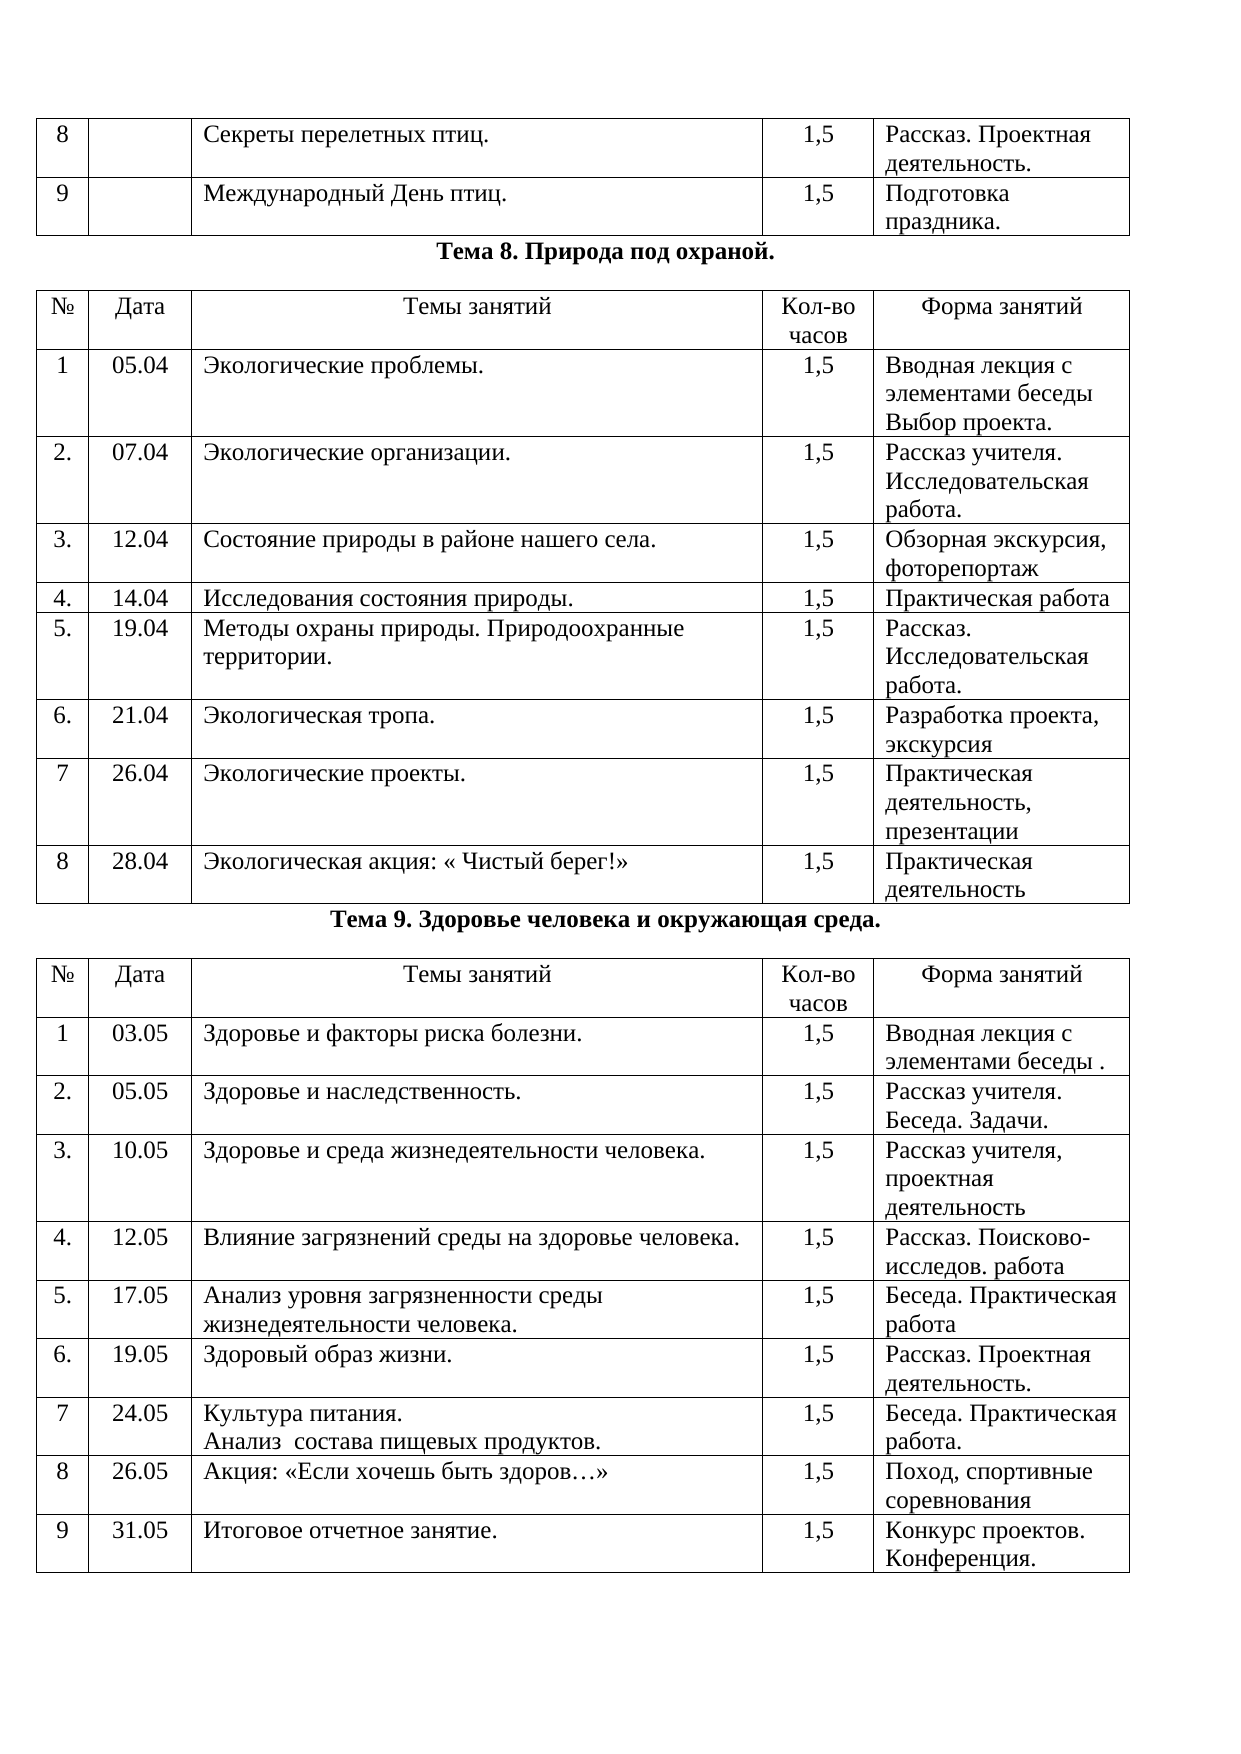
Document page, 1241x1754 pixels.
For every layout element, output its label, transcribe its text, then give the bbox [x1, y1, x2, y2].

table_cell 1,5 [763, 524, 873, 582]
table_cell 6. [37, 700, 88, 757]
table_cell 1,5 [763, 700, 873, 757]
table_cell 1,5 [763, 350, 873, 436]
table_cell Культура питания. Анализ состава пищевых продуктов. [192, 1398, 762, 1455]
table_cell Практическая деятельность [874, 846, 1129, 903]
table_cell 8 [37, 119, 88, 177]
table_cell Обзорная экскурсия, фоторепортаж [874, 524, 1129, 582]
table_cell 1,5 [763, 846, 873, 903]
table_cell 1,5 [763, 1018, 873, 1075]
table_cell 6. [37, 1339, 88, 1397]
table_cell Международный День птиц. [192, 178, 762, 235]
table_cell Подготовка праздника. [874, 178, 1129, 235]
table_cell Поход, спортивные соревнования [874, 1456, 1129, 1514]
table_cell Рассказ. Исследовательская работа. [874, 613, 1129, 699]
table_cell Рассказ учителя. Исследовательская работа. [874, 437, 1129, 523]
table_cell 1,5 [763, 1222, 873, 1279]
table_cell Рассказ учителя, проектная деятельность [874, 1135, 1129, 1221]
table_cell 1,5 [763, 1135, 873, 1221]
table_cell Методы охраны природы. Природоохранные территории. [192, 613, 762, 699]
table_cell 5. [37, 1281, 88, 1338]
table_cell Здоровье и факторы риска болезни. [192, 1018, 762, 1075]
table_cell Здоровье и среда жизнедеятельности человека. [192, 1135, 762, 1221]
table_cell 8 [37, 846, 88, 903]
table_cell 07.04 [89, 437, 191, 523]
table_cell Практическая работа [874, 583, 1129, 612]
table_cell 12.05 [89, 1222, 191, 1279]
table_cell Экологические проблемы. [192, 350, 762, 436]
table_cell Итоговое отчетное занятие. [192, 1515, 762, 1572]
table_cell [89, 178, 191, 235]
table_cell 7 [37, 759, 88, 845]
table_header Темы занятий [192, 291, 762, 349]
table_cell 5. [37, 613, 88, 699]
table_cell Акция: «Если хочешь быть здоров…» [192, 1456, 762, 1514]
table_cell 14.04 [89, 583, 191, 612]
table_cell 1,5 [763, 1281, 873, 1338]
table_cell 7 [37, 1398, 88, 1455]
table_header Дата [89, 291, 191, 349]
table_cell Рассказ. Поисково-исследов. работа [874, 1222, 1129, 1279]
table_cell 1,5 [763, 437, 873, 523]
table_cell Вводная лекция с элементами беседы . [874, 1018, 1129, 1075]
table_cell Состояние природы в районе нашего села. [192, 524, 762, 582]
table_cell Беседа. Практическая работа [874, 1281, 1129, 1338]
table_cell 1,5 [763, 1515, 873, 1572]
table_cell 19.04 [89, 613, 191, 699]
table_cell 26.04 [89, 759, 191, 845]
table_header Форма занятий [874, 959, 1129, 1017]
table_cell 24.05 [89, 1398, 191, 1455]
table_cell 1,5 [763, 759, 873, 845]
table_cell 28.04 [89, 846, 191, 903]
table_cell 3. [37, 524, 88, 582]
table_cell 1,5 [763, 583, 873, 612]
table_cell 3. [37, 1135, 88, 1221]
table_cell 19.05 [89, 1339, 191, 1397]
table_cell Рассказ. Проектная деятельность. [874, 1339, 1129, 1397]
table_cell 05.04 [89, 350, 191, 436]
table_cell Здоровый образ жизни. [192, 1339, 762, 1397]
table_header Кол-во часов [763, 291, 873, 349]
table_cell 1,5 [763, 119, 873, 177]
table_cell 1,5 [763, 1398, 873, 1455]
table_cell Анализ уровня загрязненности среды жизнедеятельности человека. [192, 1281, 762, 1338]
table_header Темы занятий [192, 959, 762, 1017]
table_cell [89, 119, 191, 177]
table_cell 1,5 [763, 1339, 873, 1397]
table_cell 21.04 [89, 700, 191, 757]
table_cell Секреты перелетных птиц. [192, 119, 762, 177]
table_header Кол-во часов [763, 959, 873, 1017]
table_cell 1,5 [763, 1076, 873, 1134]
table_cell Беседа. Практическая работа. [874, 1398, 1129, 1455]
table_cell 4. [37, 583, 88, 612]
table_cell Рассказ. Проектная деятельность. [874, 119, 1129, 177]
table_cell 1,5 [763, 613, 873, 699]
table_cell 31.05 [89, 1515, 191, 1572]
table_cell Практическая деятельность, презентации [874, 759, 1129, 845]
table_cell Экологическая тропа. [192, 700, 762, 757]
table_cell 9 [37, 178, 88, 235]
table_cell Разработка проекта, экскурсия [874, 700, 1129, 757]
text Тема 8. Природа под охраной. [59, 236, 1152, 265]
text Тема 9. Здоровье человека и окружающая среда. [59, 904, 1152, 933]
table_cell Экологическая акция: « Чистый берег!» [192, 846, 762, 903]
table_cell 9 [37, 1515, 88, 1572]
table_cell Влияние загрязнений среды на здоровье человека. [192, 1222, 762, 1279]
table_cell 1 [37, 1018, 88, 1075]
table_cell 1 [37, 350, 88, 436]
table_cell 03.05 [89, 1018, 191, 1075]
table_cell 12.04 [89, 524, 191, 582]
table_cell 10.05 [89, 1135, 191, 1221]
table_cell 2. [37, 437, 88, 523]
table_header № [37, 291, 88, 349]
table_header Дата [89, 959, 191, 1017]
table_cell 05.05 [89, 1076, 191, 1134]
table_header Форма занятий [874, 291, 1129, 349]
table_cell Экологические проекты. [192, 759, 762, 845]
table_cell 1,5 [763, 178, 873, 235]
table_cell Вводная лекция с элементами беседы Выбор проекта. [874, 350, 1129, 436]
table_cell 26.05 [89, 1456, 191, 1514]
table_cell Экологические организации. [192, 437, 762, 523]
table_cell Здоровье и наследственность. [192, 1076, 762, 1134]
table_header № [37, 959, 88, 1017]
table_cell Конкурс проектов. Конференция. [874, 1515, 1129, 1572]
table_cell Рассказ учителя. Беседа. Задачи. [874, 1076, 1129, 1134]
table_cell 8 [37, 1456, 88, 1514]
table_cell Исследования состояния природы. [192, 583, 762, 612]
table_cell 17.05 [89, 1281, 191, 1338]
table_cell 2. [37, 1076, 88, 1134]
table_cell 4. [37, 1222, 88, 1279]
table_cell 1,5 [763, 1456, 873, 1514]
